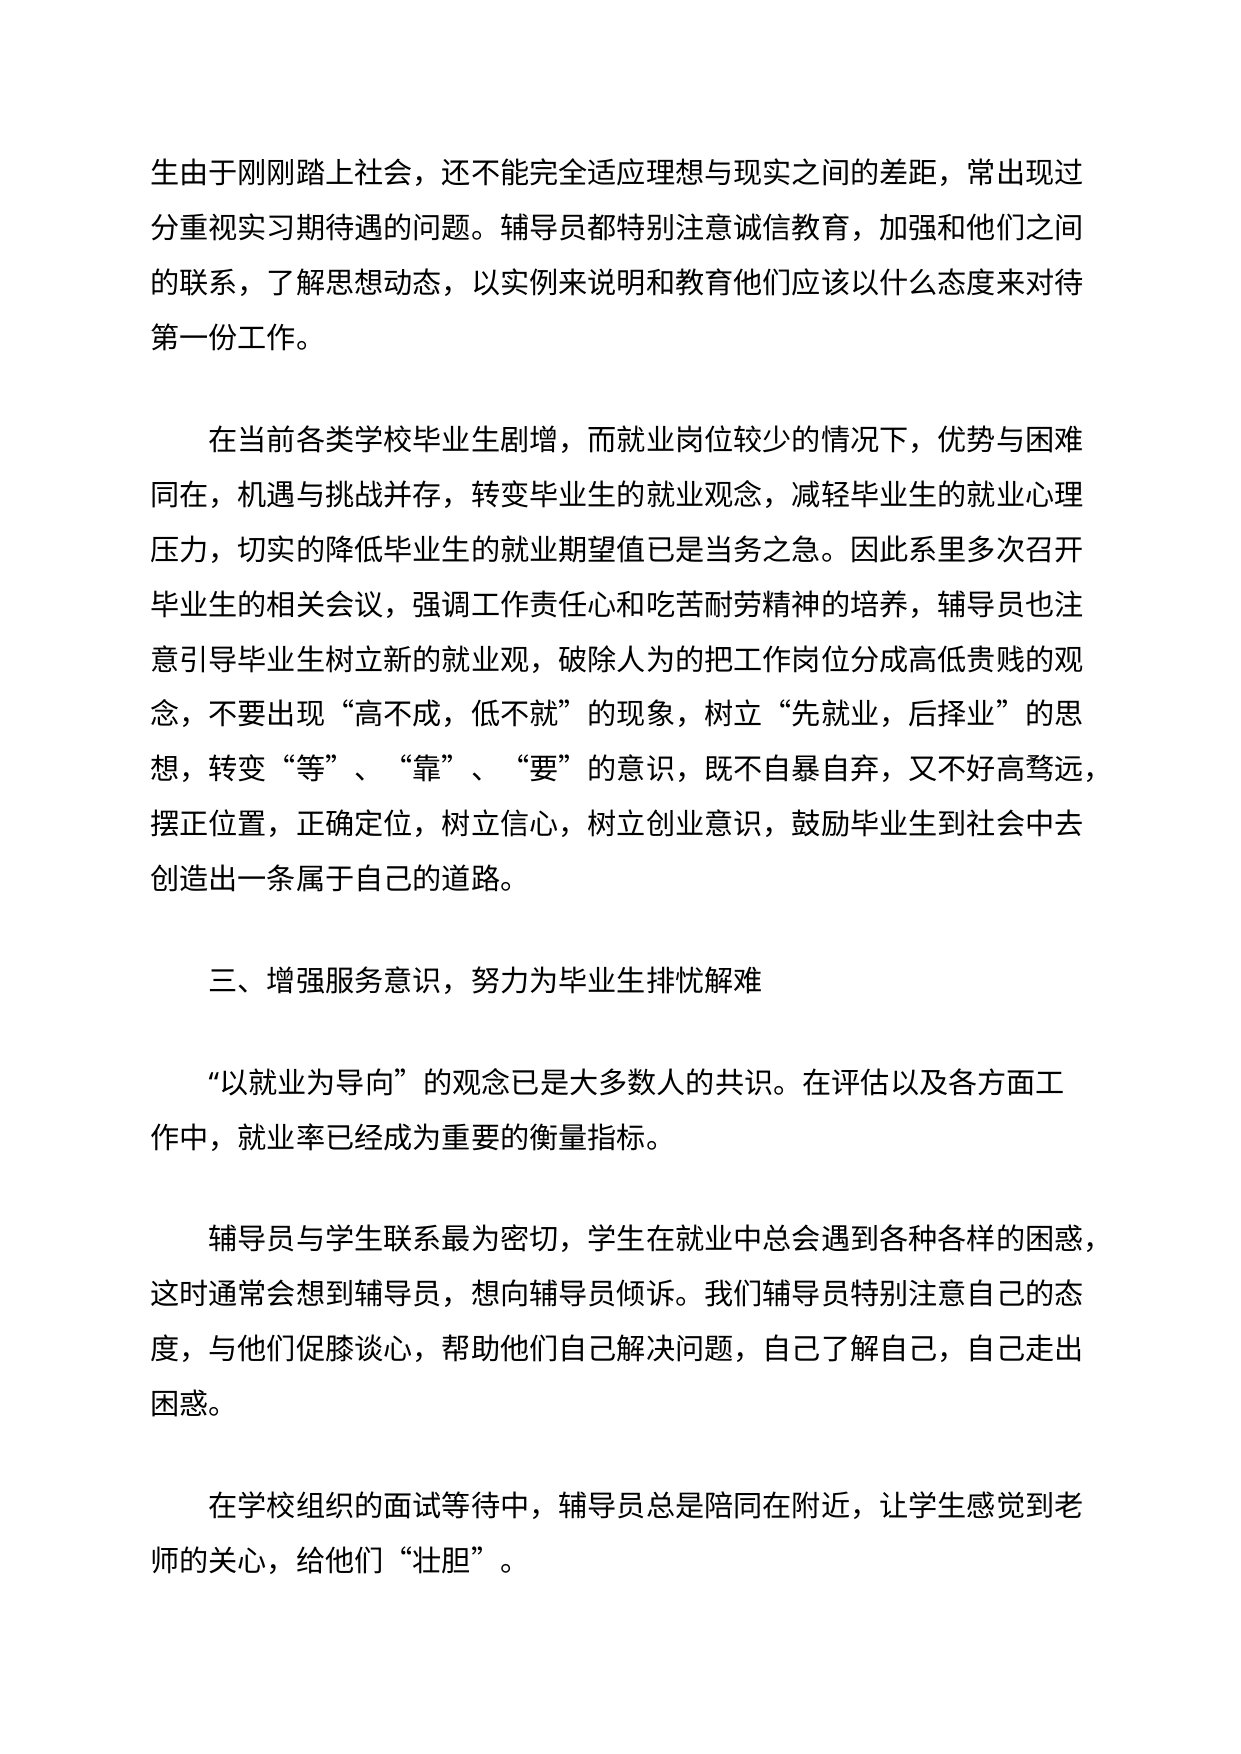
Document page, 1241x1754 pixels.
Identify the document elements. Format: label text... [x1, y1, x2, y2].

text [150, 150, 1090, 357]
text 辅导员与学生联系最为密切，学生在就业中总会遇到各种各样的困惑，这时通常会想到辅导员，想向辅导员倾诉。我们辅导员特别注意自己的态度，与他们促膝谈心，帮助他们自己解决问题，自己了解自己，自己走出困惑。 [150, 1216, 1090, 1423]
text 在当前各类学校毕业生剧增，而就业岗位较少的情况下，优势与困难同在，机遇与挑战并存，转变毕业生的就业观念，减轻毕业生的就业心理压力，切实的降低毕业生的就业期望值已是当务之急。因此系里多次召开毕业生的相关会议，强调工作责任心和吃苦耐劳精神的培养，辅导员也注意引导毕业生树立新的就业观，破除人为的把工作岗位分成高低贵贱的观念，不要出现“高不成，低不就”的现象，树立“先就业，后择业”的思想，转变“等”、“靠”、“要”的意识，既不自暴自弃，又不好高骛远，摆正位置，正确定位，树立信心，树立创业意识，鼓励毕业生到社会中去创造出一条属于自己的道路。 [150, 416, 1090, 898]
text 在学校组织的面试等待中，辅导员总是陪同在附近，让学生感觉到老师的关心，给他们“壮胆”。 [150, 1482, 1090, 1579]
text “以就业为导向”的观念已是大多数人的共识。在评估以及各方面工作中，就业率已经成为重要的衡量指标。 [150, 1059, 1090, 1156]
text 三、增强服务意识，努力为毕业生排忧解难 [150, 957, 1090, 1000]
